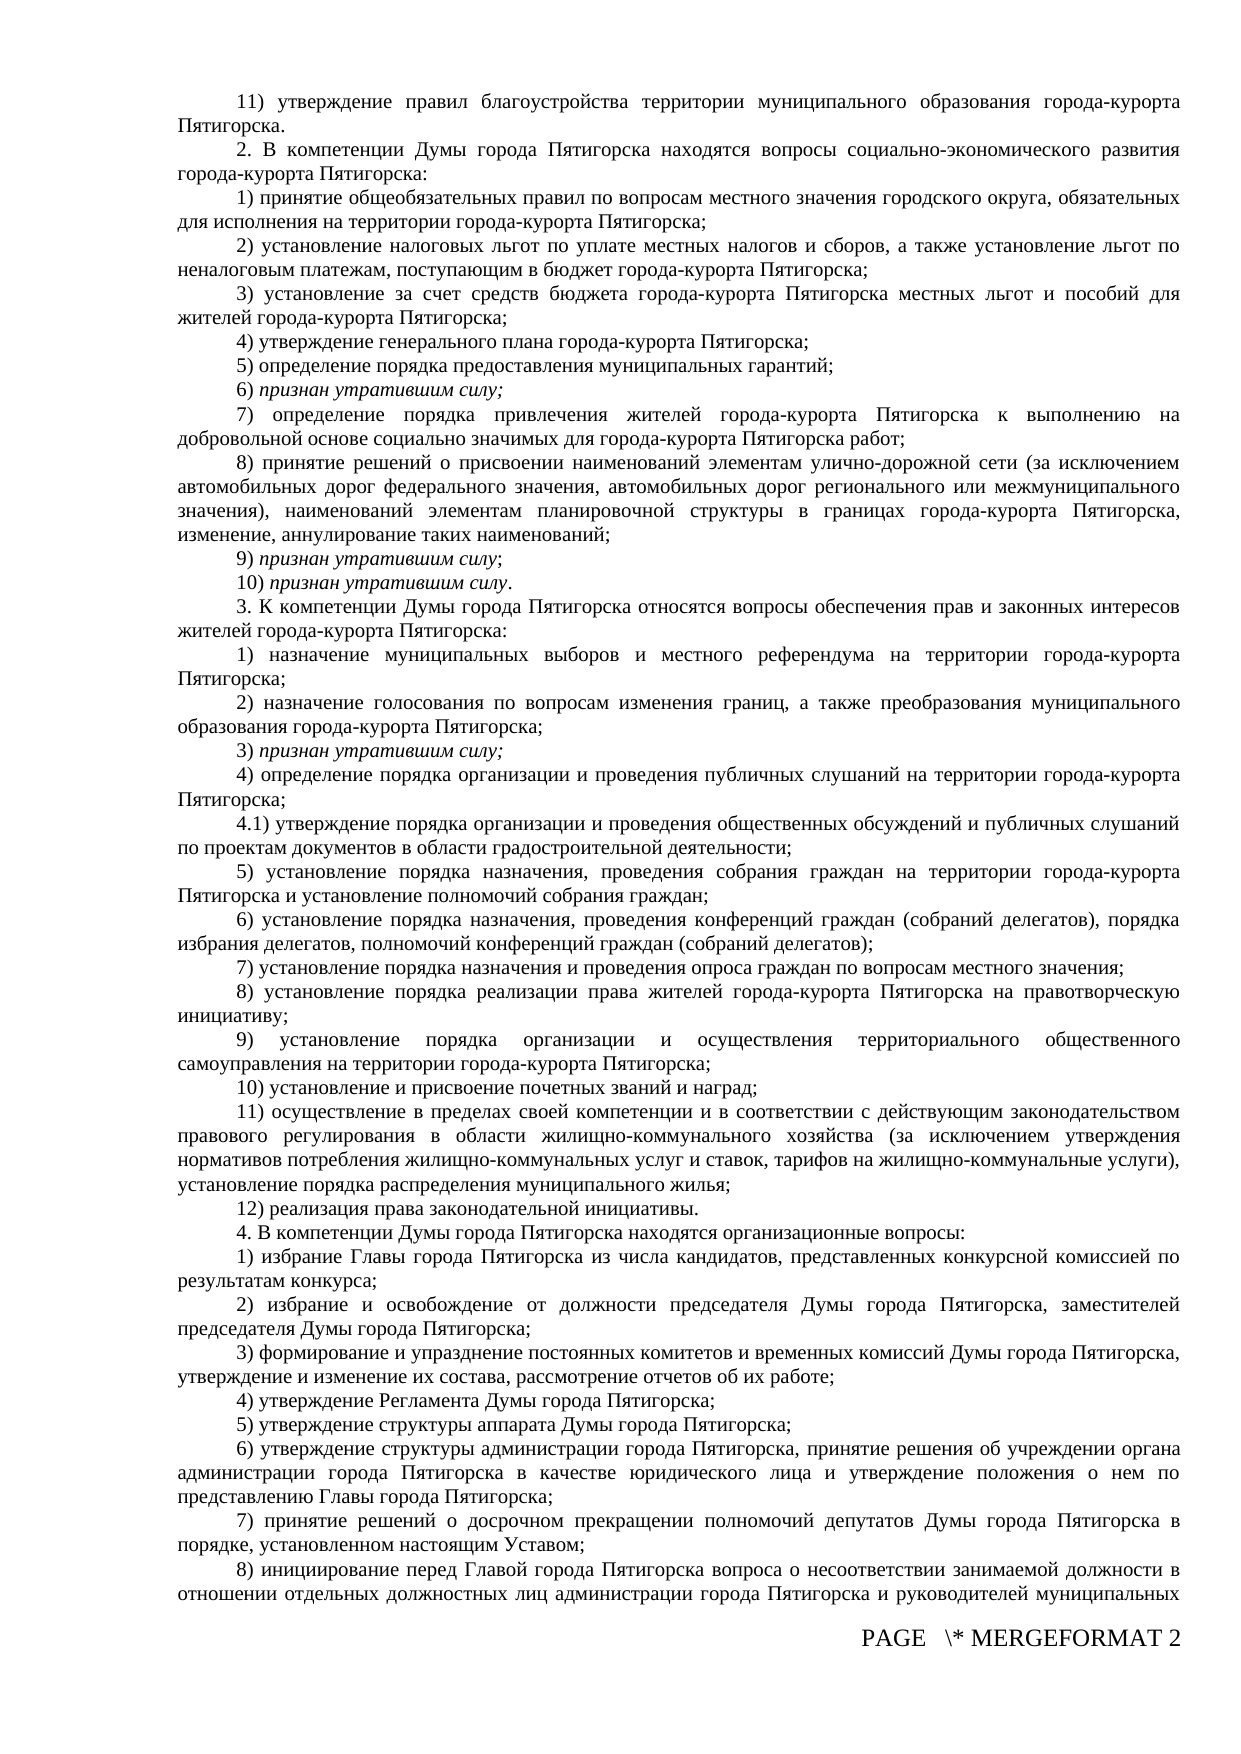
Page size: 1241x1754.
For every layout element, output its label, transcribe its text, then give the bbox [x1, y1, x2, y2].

text 2) назначение голосования по вопросам изменения границ, а также преобразования муниципального образования города-курорта Пятигорска; [177, 690, 1181, 738]
text 9) признан утратившим силу; [177, 546, 1181, 570]
text 6) утверждение структуры администрации города Пятигорска, принятие решения об учреждении органа администрации города Пятигорска в качестве юридического лица и утверждение положения о нем по представлению Главы города Пятигорска; [177, 1436, 1181, 1508]
text 12) реализация права законодательной инициативы. [177, 1196, 1181, 1219]
text 7) установление порядка назначения и проведения опроса граждан по вопросам местного значения; [177, 955, 1181, 979]
text 11) осуществление в пределах своей компетенции и в соответствии с действующим законодательством правового регулирования в области жилищно-коммунального хозяйства (за исключением утверждения нормативов потребления жилищно-коммунальных услуг и ставок, тарифов на жилищно-коммунальные услуги), установление порядка распределения муниципального жилья; [177, 1099, 1181, 1196]
text 4. В компетенции Думы города Пятигорска находятся организационные вопросы: [177, 1219, 1181, 1244]
text 2) избрание и освобождение от должности председателя Думы города Пятигорска, заместителей председателя Думы города Пятигорска; [177, 1292, 1181, 1340]
text 4) утверждение Регламента Думы города Пятигорска; [177, 1388, 1181, 1412]
text 6) установление порядка назначения, проведения конференций граждан (собраний делегатов), порядка избрания делегатов, полномочий конференций граждан (собраний делегатов); [177, 907, 1181, 955]
text 4.1) утверждение порядка организации и проведения общественных обсуждений и публичных слушаний по проектам документов в области градостроительной деятельности; [177, 811, 1181, 859]
text 6) признан утратившим силу; [177, 377, 1181, 401]
text 4) утверждение генерального плана города-курорта Пятигорска; [177, 329, 1181, 353]
text 3) установление за счет средств бюджета города-курорта Пятигорска местных льгот и пособий для жителей города-курорта Пятигорска; [177, 281, 1181, 329]
text 7) определение порядка привлечения жителей города-курорта Пятигорска к выполнению на добровольной основе социально значимых для города-курорта Пятигорска работ; [177, 401, 1181, 449]
text 8) установление порядка реализации права жителей города-курорта Пятигорска на правотворческую инициативу; [177, 979, 1181, 1027]
text 9) установление порядка организации и осуществления территориального общественного самоуправления на территории города-курорта Пятигорска; [177, 1027, 1181, 1075]
text 1) назначение муниципальных выборов и местного референдума на территории города-курорта Пятигорска; [177, 642, 1181, 690]
text 3. К компетенции Думы города Пятигорска относятся вопросы обеспечения прав и законных интересов жителей города-курорта Пятигорска: [177, 594, 1181, 642]
text 4) определение порядка организации и проведения публичных слушаний на территории города-курорта Пятигорска; [177, 762, 1181, 811]
text 1) принятие общеобязательных правил по вопросам местного значения городского округа, обязательных для исполнения на территории города-курорта Пятигорска; [177, 185, 1181, 233]
text 5) утверждение структуры аппарата Думы города Пятигорска; [177, 1412, 1181, 1436]
text 5) определение порядка предоставления муниципальных гарантий; [177, 353, 1181, 377]
text 8) принятие решений о присвоении наименований элементам улично-дорожной сети (за исключением автомобильных дорог федерального значения, автомобильных дорог регионального или межмуниципального значения), наименований элементам планировочной структуры в границах города-курорта Пятигорска, изменение, аннулирование таких наименований; [177, 449, 1181, 546]
text 11) утверждение правил благоустройства территории муниципального образования города-курорта Пятигорска. [177, 89, 1181, 137]
text 5) установление порядка назначения, проведения собрания граждан на территории города-курорта Пятигорска и установление полномочий собрания граждан; [177, 859, 1181, 907]
text 1) избрание Главы города Пятигорска из числа кандидатов, представленных конкурсной комиссией по результатам конкурса; [177, 1244, 1181, 1292]
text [177, 1556, 1181, 1604]
text 10) установление и присвоение почетных званий и наград; [177, 1075, 1181, 1099]
text 2. В компетенции Думы города Пятигорска находятся вопросы социально-экономического развития города-курорта Пятигорска: [177, 137, 1181, 185]
text 2) установление налоговых льгот по уплате местных налогов и сборов, а также установление льгот по неналоговым платежам, поступающим в бюджет города-курорта Пятигорска; [177, 233, 1181, 281]
text 3) формирование и упразднение постоянных комитетов и временных комиссий Думы города Пятигорска, утверждение и изменение их состава, рассмотрение отчетов об их работе; [177, 1340, 1181, 1388]
text 3) признан утратившим силу; [177, 738, 1181, 762]
text 10) признан утратившим силу. [177, 570, 1181, 594]
text 7) принятие решений о досрочном прекращении полномочий депутатов Думы города Пятигорска в порядке, установленном настоящим Уставом; [177, 1508, 1181, 1556]
